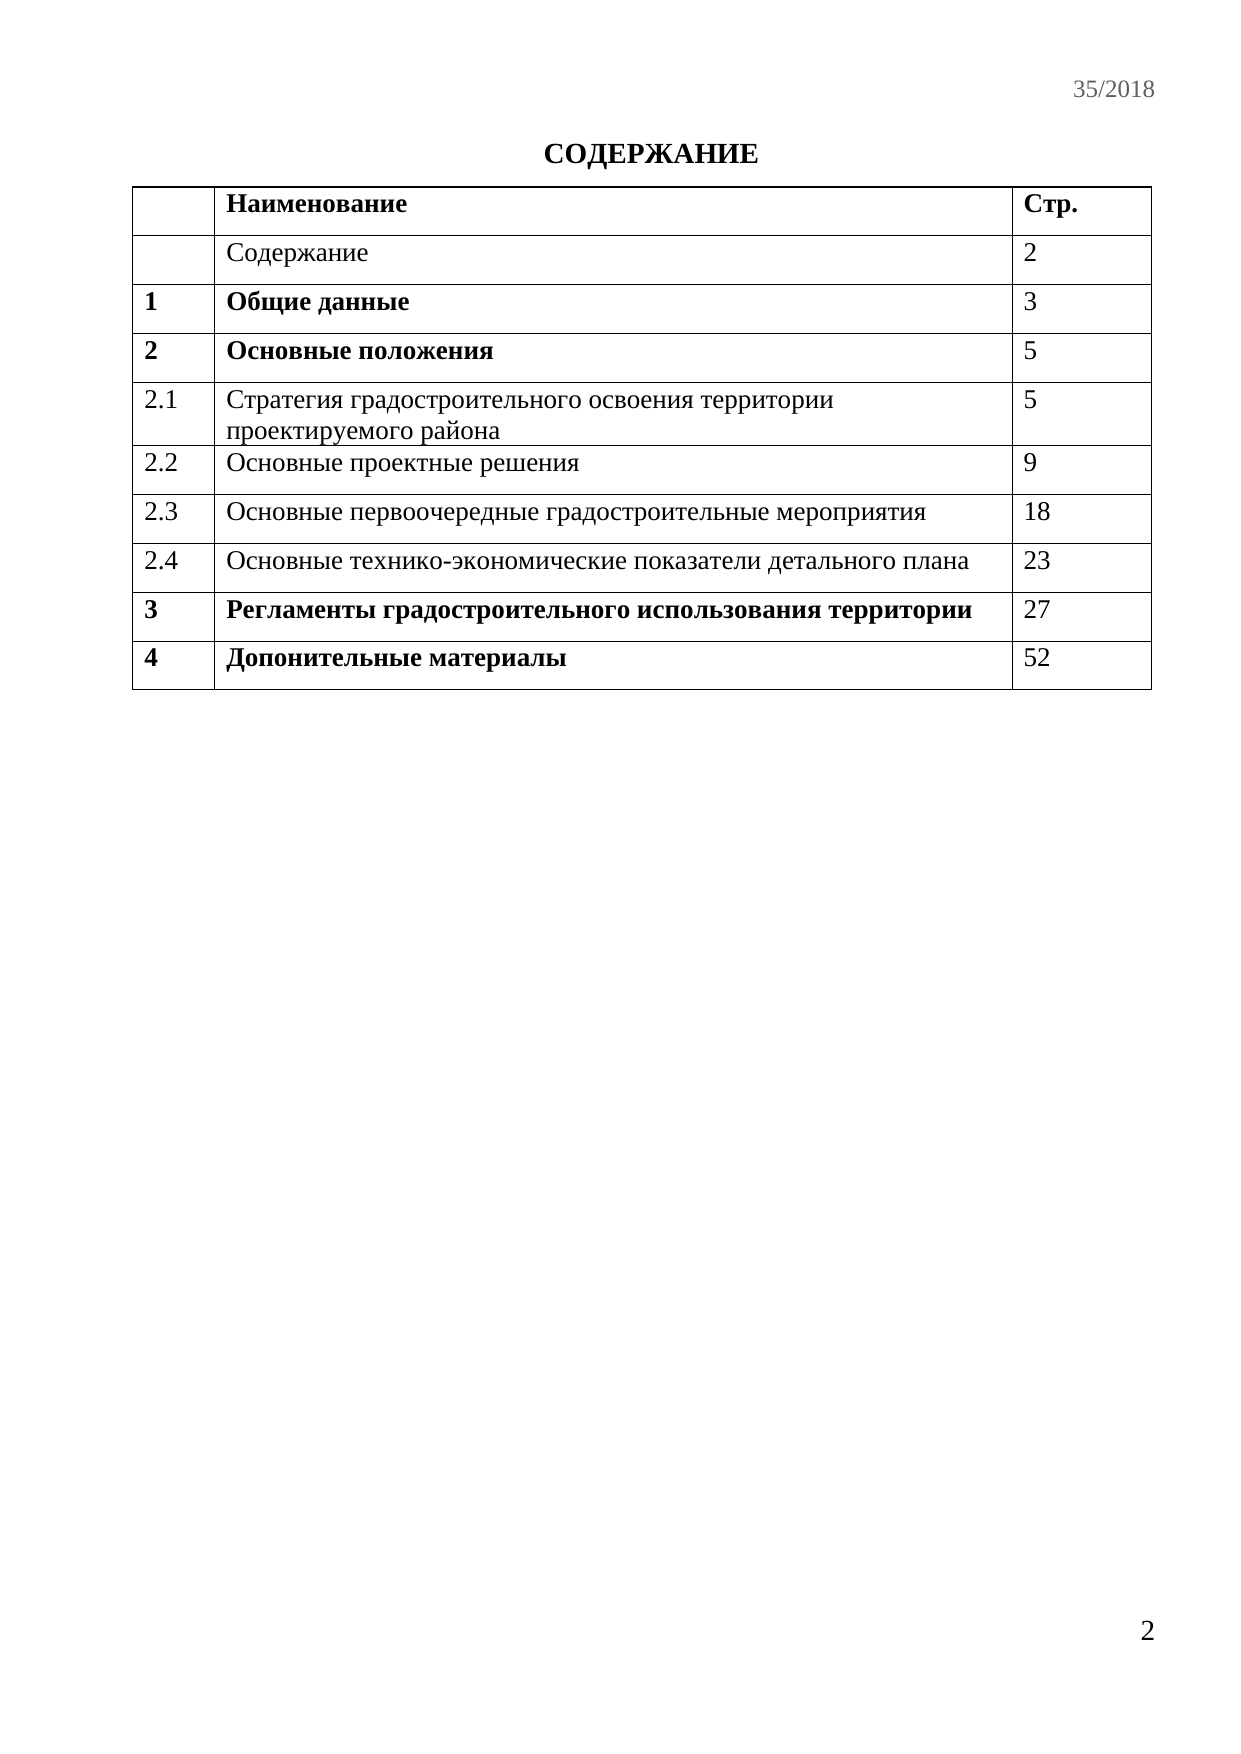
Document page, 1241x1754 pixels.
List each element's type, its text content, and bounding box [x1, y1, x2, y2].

table_cell 23 [1013, 544, 1151, 592]
table_cell 18 [1013, 495, 1151, 543]
table_cell Допонительные материалы [215, 642, 1012, 689]
table_cell 4 [133, 642, 214, 689]
table_cell 2 [133, 334, 214, 382]
text СОДЕРЖАНИЕ [148, 136, 1155, 169]
table_cell Основные технико-экономические показатели детального плана [215, 544, 1012, 592]
table_cell Основные первоочередные градостроительные мероприятия [215, 495, 1012, 543]
table_cell Содержание [215, 236, 1012, 284]
table_cell Основные проектные решения [215, 446, 1012, 494]
table_cell Регламенты градостроительного использования территории [215, 593, 1012, 641]
table_cell 3 [133, 593, 214, 641]
table_cell 2.4 [133, 544, 214, 592]
table_cell 27 [1013, 593, 1151, 641]
table_cell 5 [1013, 334, 1151, 382]
table_cell 5 [1013, 383, 1151, 445]
table_cell 3 [1013, 285, 1151, 333]
table_header Стр. [1013, 188, 1151, 235]
table_cell 2.2 [133, 446, 214, 494]
table_cell 9 [1013, 446, 1151, 494]
table_cell Стратегия градостроительного освоения территории проектируемого района [215, 383, 1012, 445]
table_cell 52 [1013, 642, 1151, 689]
table_cell Основные положения [215, 334, 1012, 382]
table_header [133, 188, 214, 235]
table_cell [133, 236, 214, 284]
table_cell 1 [133, 285, 214, 333]
table_header Наименование [215, 188, 1012, 235]
table_cell 2.1 [133, 383, 214, 445]
table_cell 2 [1013, 236, 1151, 284]
table_cell Общие данные [215, 285, 1012, 333]
table_cell 2.3 [133, 495, 214, 543]
